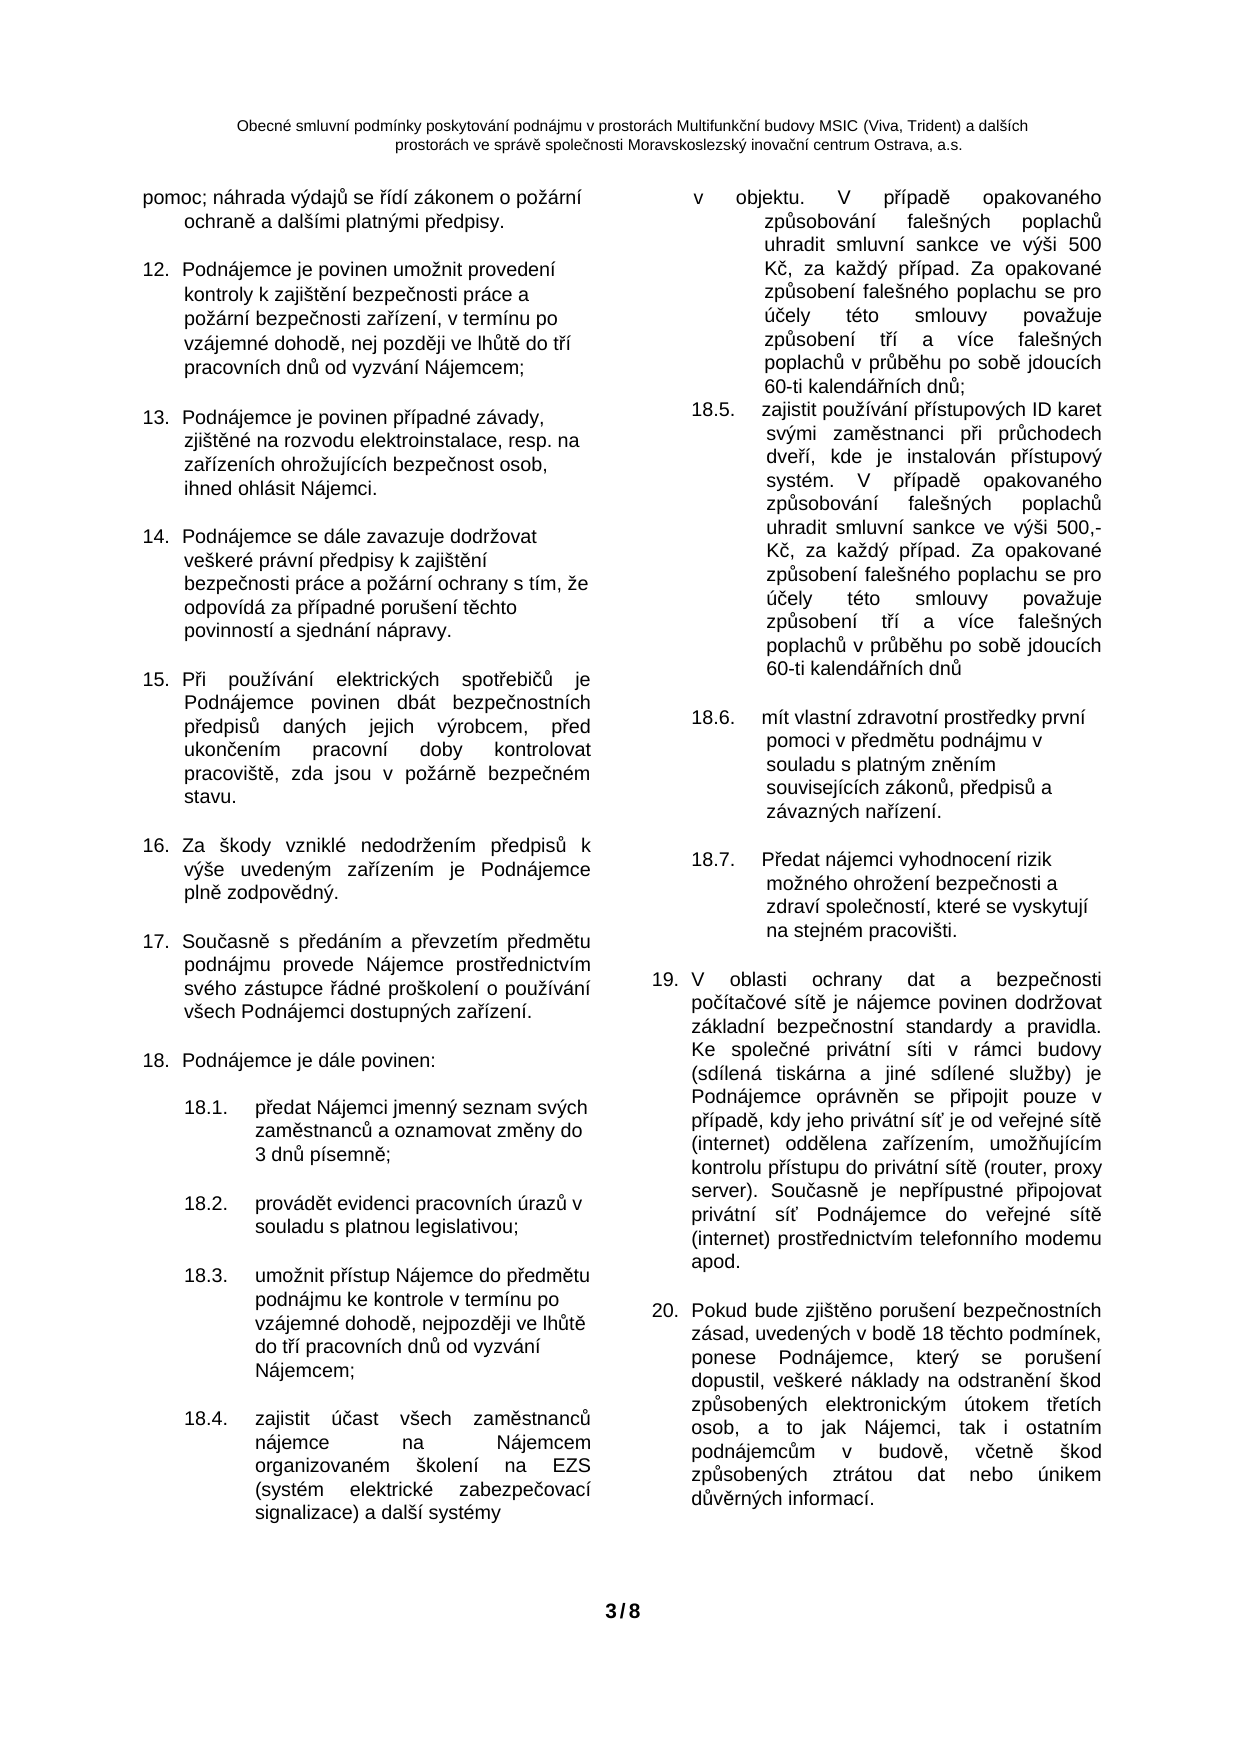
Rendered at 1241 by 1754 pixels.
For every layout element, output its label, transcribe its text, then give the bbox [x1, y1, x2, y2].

list zajistit účast všech zaměstnanců nájemce na Nájemcem organizovaném školení na EZS (systém elektrické zabezpečovací signalizace) a další systémy [184, 1407, 591, 1524]
list umožnit přístup Nájemce do předmětu podnájmu ke kontrole v termínu po vzájemné dohodě, nejpozději ve lhůtě do tří pracovních dnů od vyzvání Nájemcem; [184, 1264, 591, 1382]
text v objektu. V případě opakovaného způsobování falešných poplachů uhradit smluvní sankce ve výši 500 Kč, za každý případ. Za opakované způsobení falešného poplachu se pro účely této smlouvy považuje způsobení tří a více falešných poplachů v průběhu po sobě jdoucích 60-ti kalendářních dnů; [693, 186, 1102, 398]
list Podnájemce je povinen umožnit provedení kontroly k zajištění bezpečnosti práce a požární bezpečnosti zařízení, v termínu po vzájemné dohodě, nej později ve lhůtě do tří pracovních dnů od vyzvání Nájemcem; [142, 257, 591, 380]
list provádět evidenci pracovních úrazů v souladu s platnou legislativou; [184, 1191, 591, 1239]
list V oblasti ochrany dat a bezpečnosti počítačové sítě je nájemce povinen dodržovat základní bezpečnostní standardy a pravidla. Ke společné privátní síti v rámci budovy (sdílená tiskárna a jiné sdílené služby) je Podnájemce oprávněn se připojit pouze v případě, kdy jeho privátní síť je od veřejné sítě (internet) oddělena zařízením, umožňujícím kontrolu přístupu do privátní sítě (router, proxy server). Současně je nepřípustné připojovat privátní síť Podnájemce do veřejné sítě (internet) prostřednictvím telefonního modemu apod. [652, 967, 1102, 1273]
list Při používání elektrických spotřebičů je Podnájemce povinen dbát bezpečnostních předpisů daných jejich výrobcem, před ukončením pracovní doby kontrolovat pracoviště, zda jsou v požárně bezpečném stavu. [142, 667, 591, 809]
text pomoc; náhrada výdajů se řídí zákonem o požární ochraně a dalšími platnými předpisy. [142, 186, 591, 233]
list Pokud bude zjištěno porušení bezpečnostních zásad, uvedených v bodě 18 těchto podmínek, ponese Podnájemce, který se porušení dopustil, veškeré náklady na odstranění škod způsobených elektronickým útokem třetích osob, a to jak Nájemci, tak i ostatním podnájemcům v budově, včetně škod způsobených ztrátou dat nebo únikem důvěrných informací. [652, 1298, 1102, 1510]
list Podnájemce je povinen případné závady, zjištěné na rozvodu elektroinstalace, resp. na zařízeních ohrožujících bezpečnost osob, ihned ohlásit Nájemci. [142, 406, 591, 500]
text prostorách ve správě společnosti Moravskoslezský inovační centrum Ostrava, a.s. [395, 135, 1077, 154]
list Podnájemce se dále zavazuje dodržovat veškeré právní předpisy k zajištění bezpečnosti práce a požární ochrany s tím, že odpovídá za případné porušení těchto povinností a sjednání nápravy. [142, 525, 591, 642]
list zajistit používání přístupových ID karet svými zaměstnanci při průchodech dveří, kde je instalován přístupový systém. V případě opakovaného způsobování falešných poplachů uhradit smluvní sankce ve výši 500,-Kč, za každý případ. Za opakované způsobení falešného poplachu se pro účely této smlouvy považuje způsobení tří a více falešných poplachů v průběhu po sobě jdoucích 60-ti kalendářních dnů [691, 398, 1102, 680]
text Obecné smluvní podmínky poskytování podnájmu v prostorách Multifunkční budovy MSIC (Viva, Trident) a dalších [237, 116, 1077, 135]
list mít vlastní zdravotní prostředky první pomoci v předmětu podnájmu v souladu s platným zněním souvisejících zákonů, předpisů a závazných nařízení. [691, 705, 1102, 823]
list Za škody vzniklé nedodržením předpisů k výše uvedeným zařízením je Podnájemce plně zodpovědný. [142, 834, 591, 904]
list předat Nájemci jmenný seznam svých zaměstnanců a oznamovat změny do 3 dnů písemně; [184, 1096, 591, 1166]
text 3/8 [605, 1599, 641, 1623]
list Podnájemce je dále povinen: [142, 1049, 591, 1072]
list Předat nájemci vyhodnocení rizik možného ohrožení bezpečnosti a zdraví společností, které se vyskytují na stejném pracovišti. [691, 848, 1102, 942]
list Současně s předáním a převzetím předmětu podnájmu provede Nájemce prostřednictvím svého zástupce řádné proškolení o používání všech Podnájemci dostupných zařízení. [142, 929, 591, 1023]
